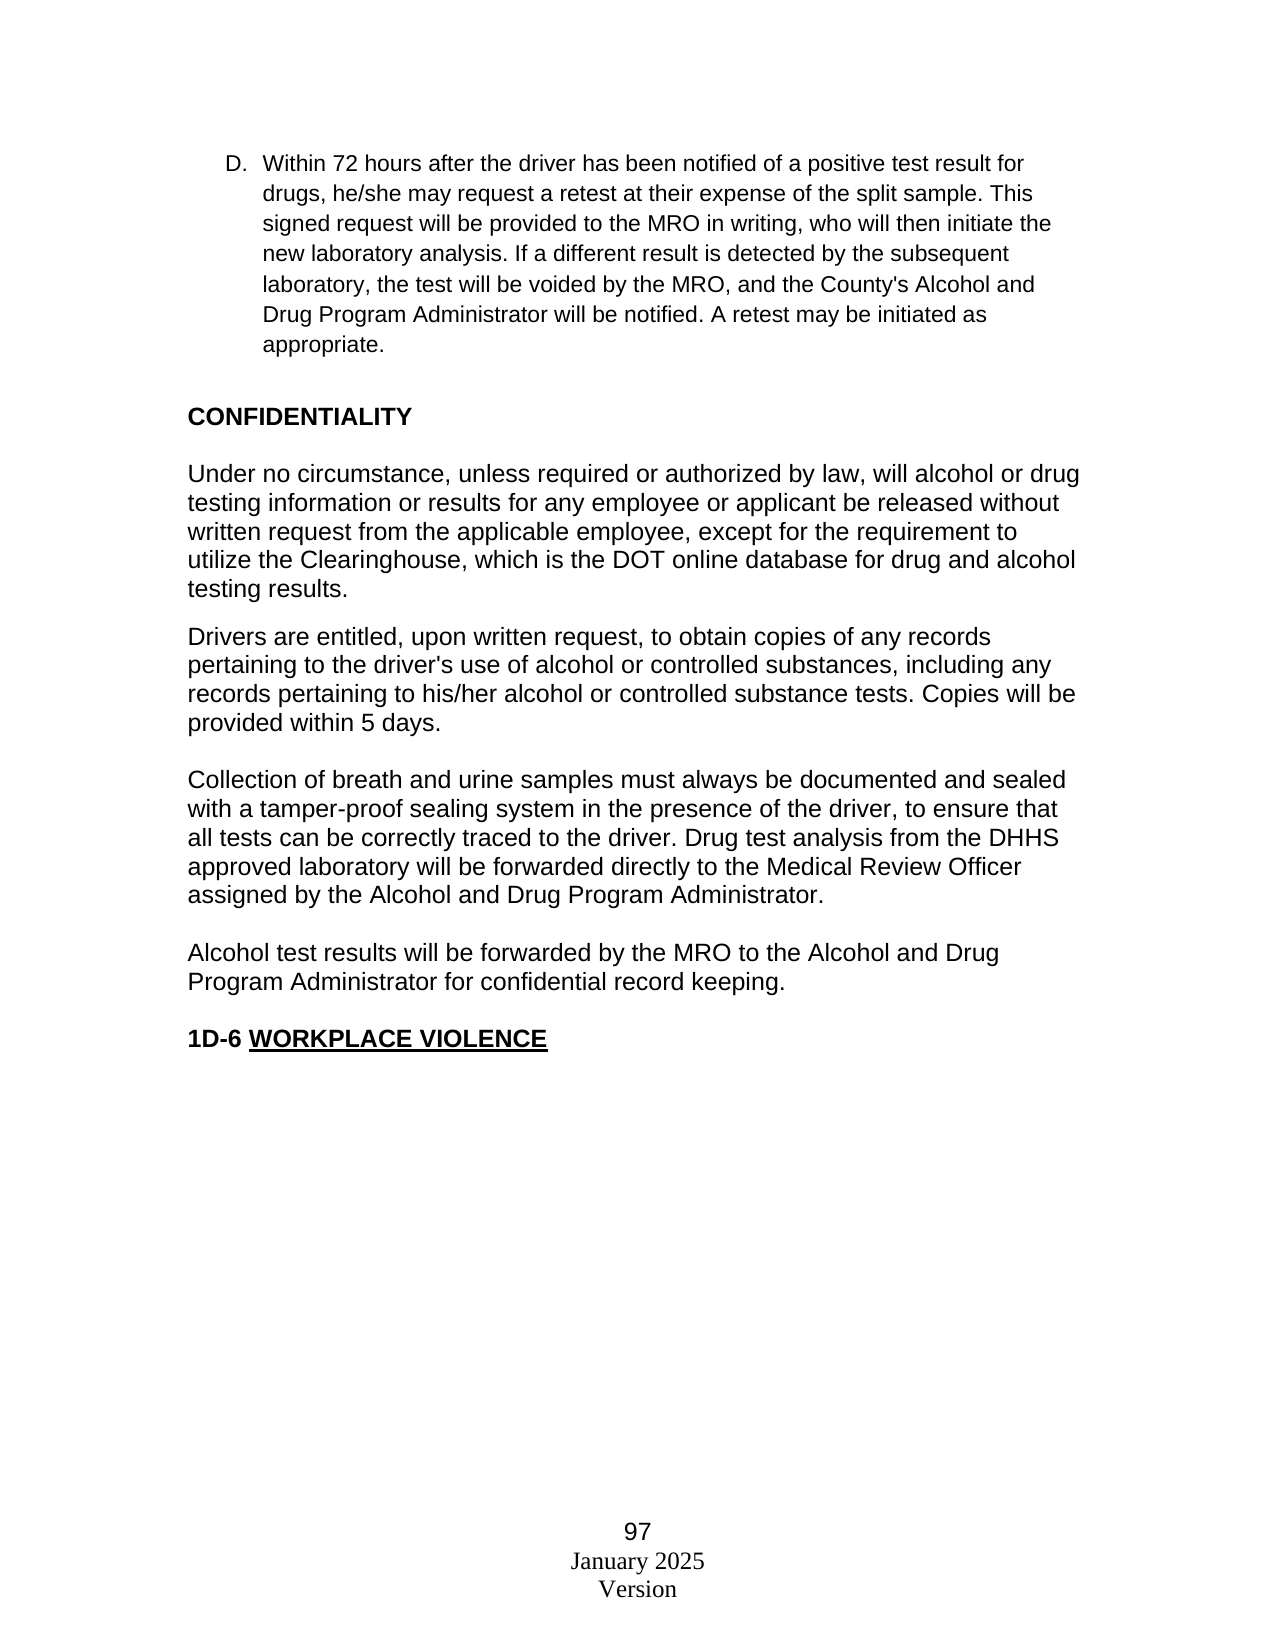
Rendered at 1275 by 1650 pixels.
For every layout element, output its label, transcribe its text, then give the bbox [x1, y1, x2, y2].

list Within 72 hours after the driver has been notified of a positive test result for drugs, he/she may request a retest at their expense of the split sample. This signed request will be provided to the MRO in writing, who will then initiate the new laboratory analysis. If a different result is detected by the subsequent laboratory, the test will be voided by the MRO, and the County's Alcohol and Drug Program Administrator will be notified. A retest may be initiated as appropriate. [225, 150, 1053, 357]
text Drivers are entitled, upon written request, to obtain copies of any records pertaining to the driver's use of alcohol or controlled substances, including any records pertaining to his/her alcohol or controlled substance tests. Copies will be provided within 5 days. [187, 622, 1083, 737]
text Under no circumstance, unless required or authorized by law, will alcohol or drug testing information or results for any employee or applicant be released without written request from the applicable employee, except for the requirement to utilize the Clearinghouse, which is the DOT online database for drug and alcohol testing results. [187, 459, 1082, 603]
text Collection of breath and urine samples must always be documented and sealed with a tamper-proof sealing system in the presence of the driver, to ensure that all tests can be correctly traced to the driver. Drug test analysis from the DHHS approved laboratory will be forwarded directly to the Medical Review Officer assigned by the Alcohol and Drug Program Administrator. [187, 766, 1069, 909]
subtitle CONFIDENTIALITY [187, 401, 1142, 430]
subtitle 1D-6 WORKPLACE VIOLENCE [187, 1024, 1142, 1053]
text Alcohol test results will be forwarded by the MRO to the Alcohol and Drug Program Administrator for confidential record keeping. [187, 938, 1002, 996]
